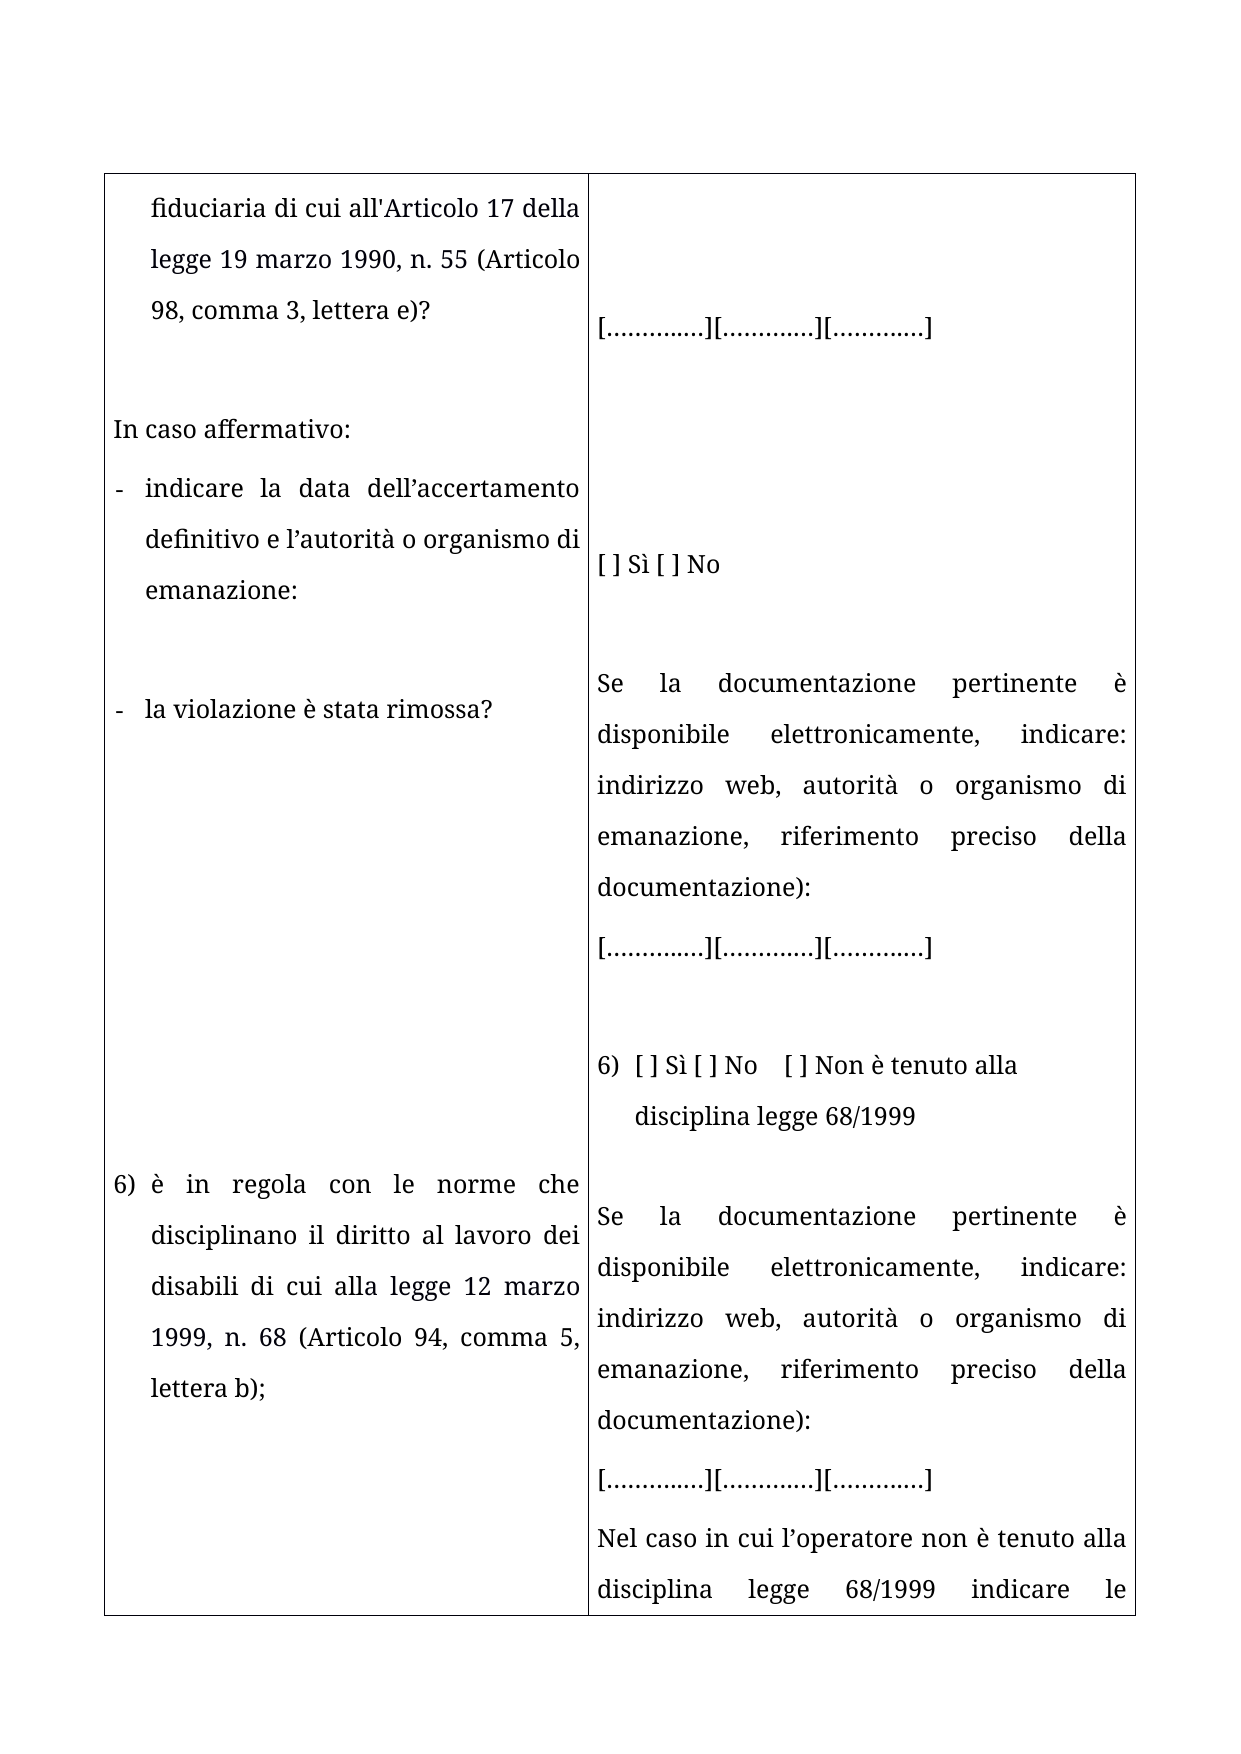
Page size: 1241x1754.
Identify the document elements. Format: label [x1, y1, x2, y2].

table_cell [589, 174, 1135, 1614]
table_cell [105, 174, 588, 1614]
